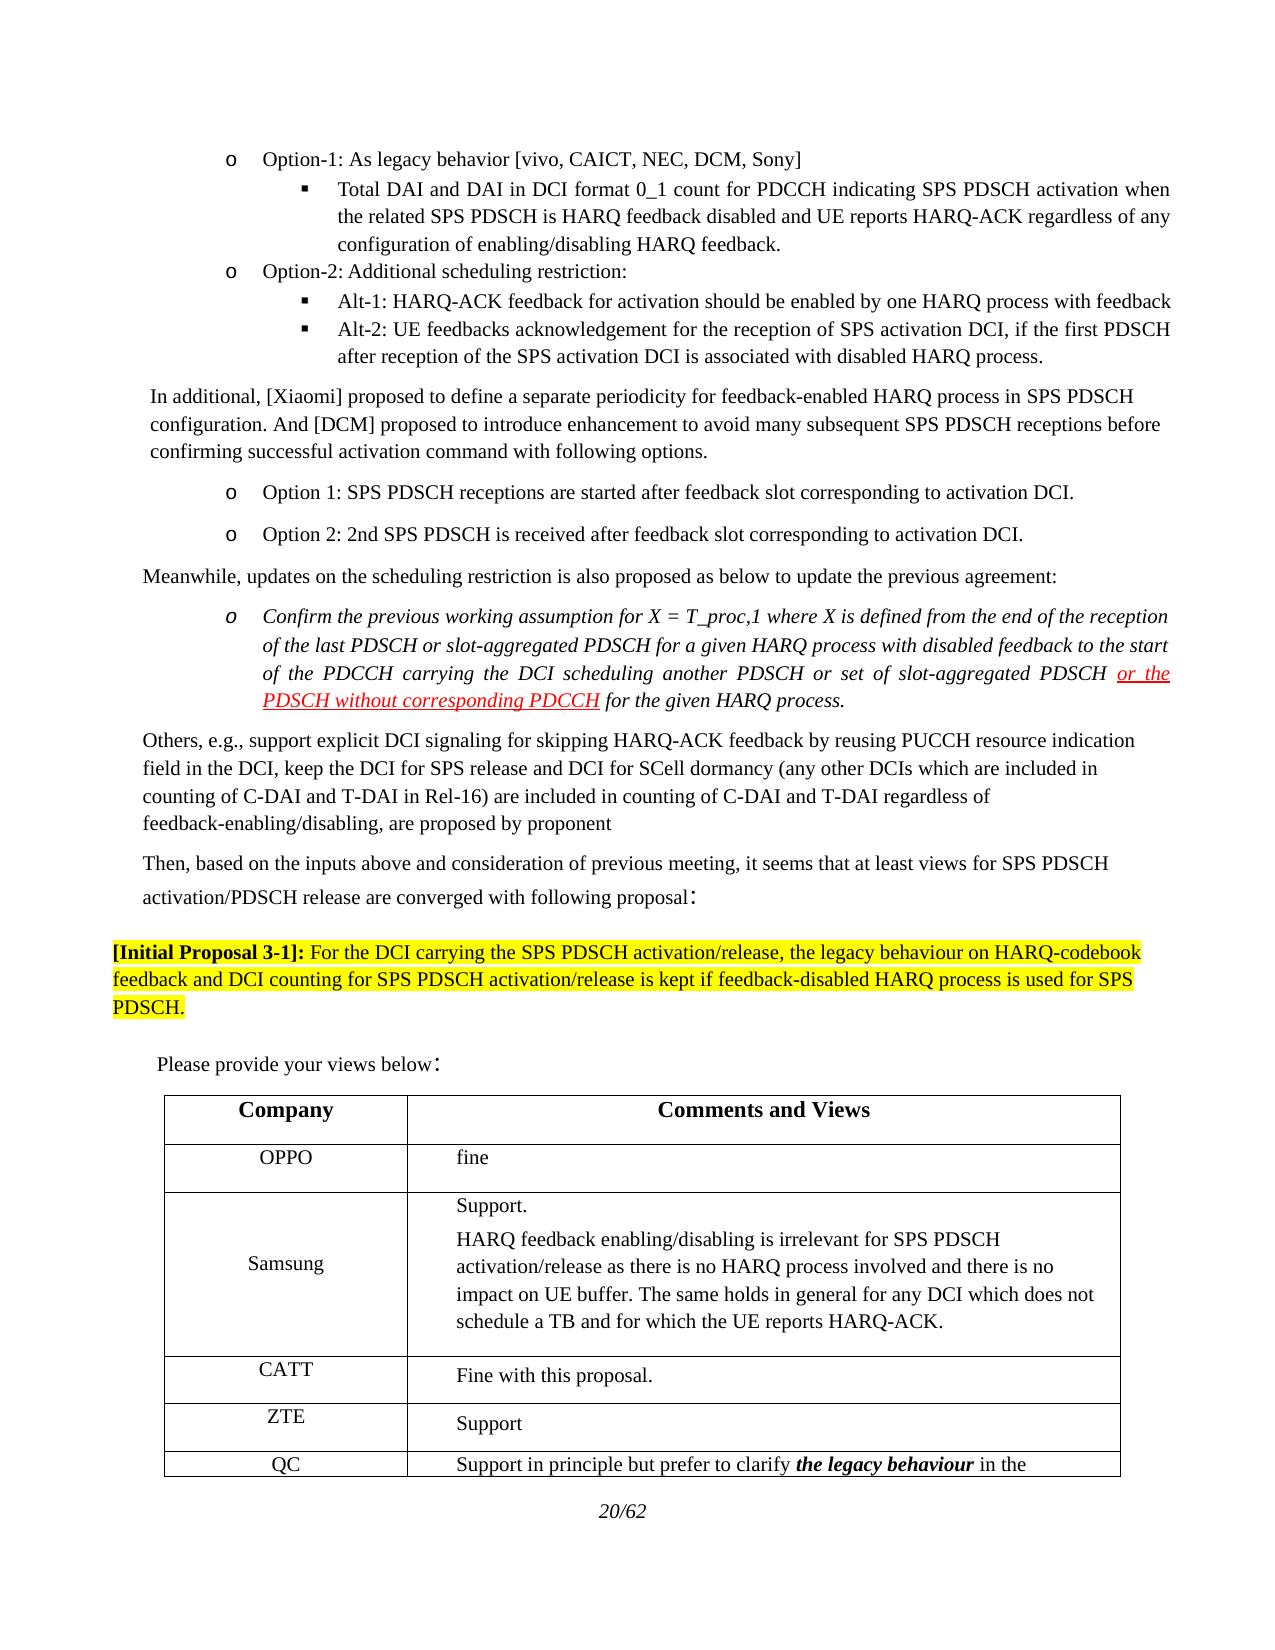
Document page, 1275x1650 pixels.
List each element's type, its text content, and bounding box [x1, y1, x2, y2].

table_cell CATT [165, 1357, 407, 1403]
list In additional, [Xiaomi] proposed to define a separate periodicity for feedback-enabled HARQ process in SPS PDSCH configuration. And [DCM] proposed to introduce enhancement to avoid many subsequent SPS PDSCH receptions before confirming successful activation command with following options. [150, 384, 1172, 463]
list Option 2: 2nd SPS PDSCH is received after feedback slot corresponding to activation DCI. [225, 522, 1172, 547]
text Then, based on the inputs above and consideration of previous meeting, it seems that at least views for SPS PDSCH activation/PDSCH release are converged with following proposal： [142, 851, 1172, 910]
list Confirm the previous working assumption for X = T_proc,1 where X is defined from the end of the reception of the last PDSCH or slot-aggregated PDSCH for a given HARQ process with disabled feedback to the start of the PDCCH carrying the DCI scheduling another PDSCH or set of slot-aggregated PDSCH or the PDSCH without corresponding PDCCH for the given HARQ process. [225, 604, 1172, 712]
table_cell Support. HARQ feedback enabling/disabling is irrelevant for SPS PDSCH activation/release as there is no HARQ process involved and there is no impact on UE buffer. The same holds in general for any DCI which does not schedule a TB and for which the UE reports HARQ-ACK. [408, 1193, 1120, 1356]
text Please provide your views below： [157, 1047, 1172, 1078]
list Option-2: Additional scheduling restriction: [225, 259, 1172, 285]
table_cell OPPO [165, 1145, 407, 1192]
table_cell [408, 1452, 1120, 1476]
list Option-1: As legacy behavior [vivo, CAICT, NEC, DCM, Sony] [225, 147, 1172, 173]
list Total DAI and DAI in DCI format 0_1 count for PDCCH indicating SPS PDSCH activation when the related SPS PDSCH is HARQ feedback disabled and UE reports HARQ-ACK regardless of any configuration of enabling/disabling HARQ feedback. [300, 177, 1172, 256]
table_header Comments and Views [408, 1096, 1120, 1144]
table_cell Fine with this proposal. [408, 1357, 1120, 1403]
list Alt-2: UE feedbacks acknowledgement for the reception of SPS activation DCI, if the first PDSCH after reception of the SPS activation DCI is associated with disabled HARQ process. [300, 317, 1172, 368]
table_cell Support [408, 1404, 1120, 1451]
text [Initial Proposal 3-1]: For the DCI carrying the SPS PDSCH activation/release, the legacy behaviour on HARQ-codebook feedback and DCI counting for SPS PDSCH activation/release is kept if feedback-disabled HARQ process is used for SPS PDSCH. [112, 939, 1172, 1019]
text Meanwhile, updates on the scheduling restriction is also proposed as below to update the previous agreement: [112, 564, 1172, 588]
text Others, e.g., support explicit DCI signaling for skipping HARQ-ACK feedback by reusing PUCCH resource indication field in the DCI, keep the DCI for SPS release and DCI for SCell dormancy (any other DCIs which are included in counting of C-DAI and T-DAI in Rel-16) are included in counting of C-DAI and T-DAI regardless of feedback-enabling/disabling, are proposed by proponent [142, 728, 1172, 835]
table_cell Samsung [165, 1193, 407, 1356]
table_cell QC [165, 1452, 407, 1476]
table_header Company [165, 1096, 407, 1144]
list Alt-1: HARQ-ACK feedback for activation should be enabled by one HARQ process with feedback [300, 289, 1172, 313]
table_cell ZTE [165, 1404, 407, 1451]
list Option 1: SPS PDSCH receptions are started after feedback slot corresponding to activation DCI. [225, 479, 1172, 505]
table_cell fine [408, 1145, 1120, 1192]
